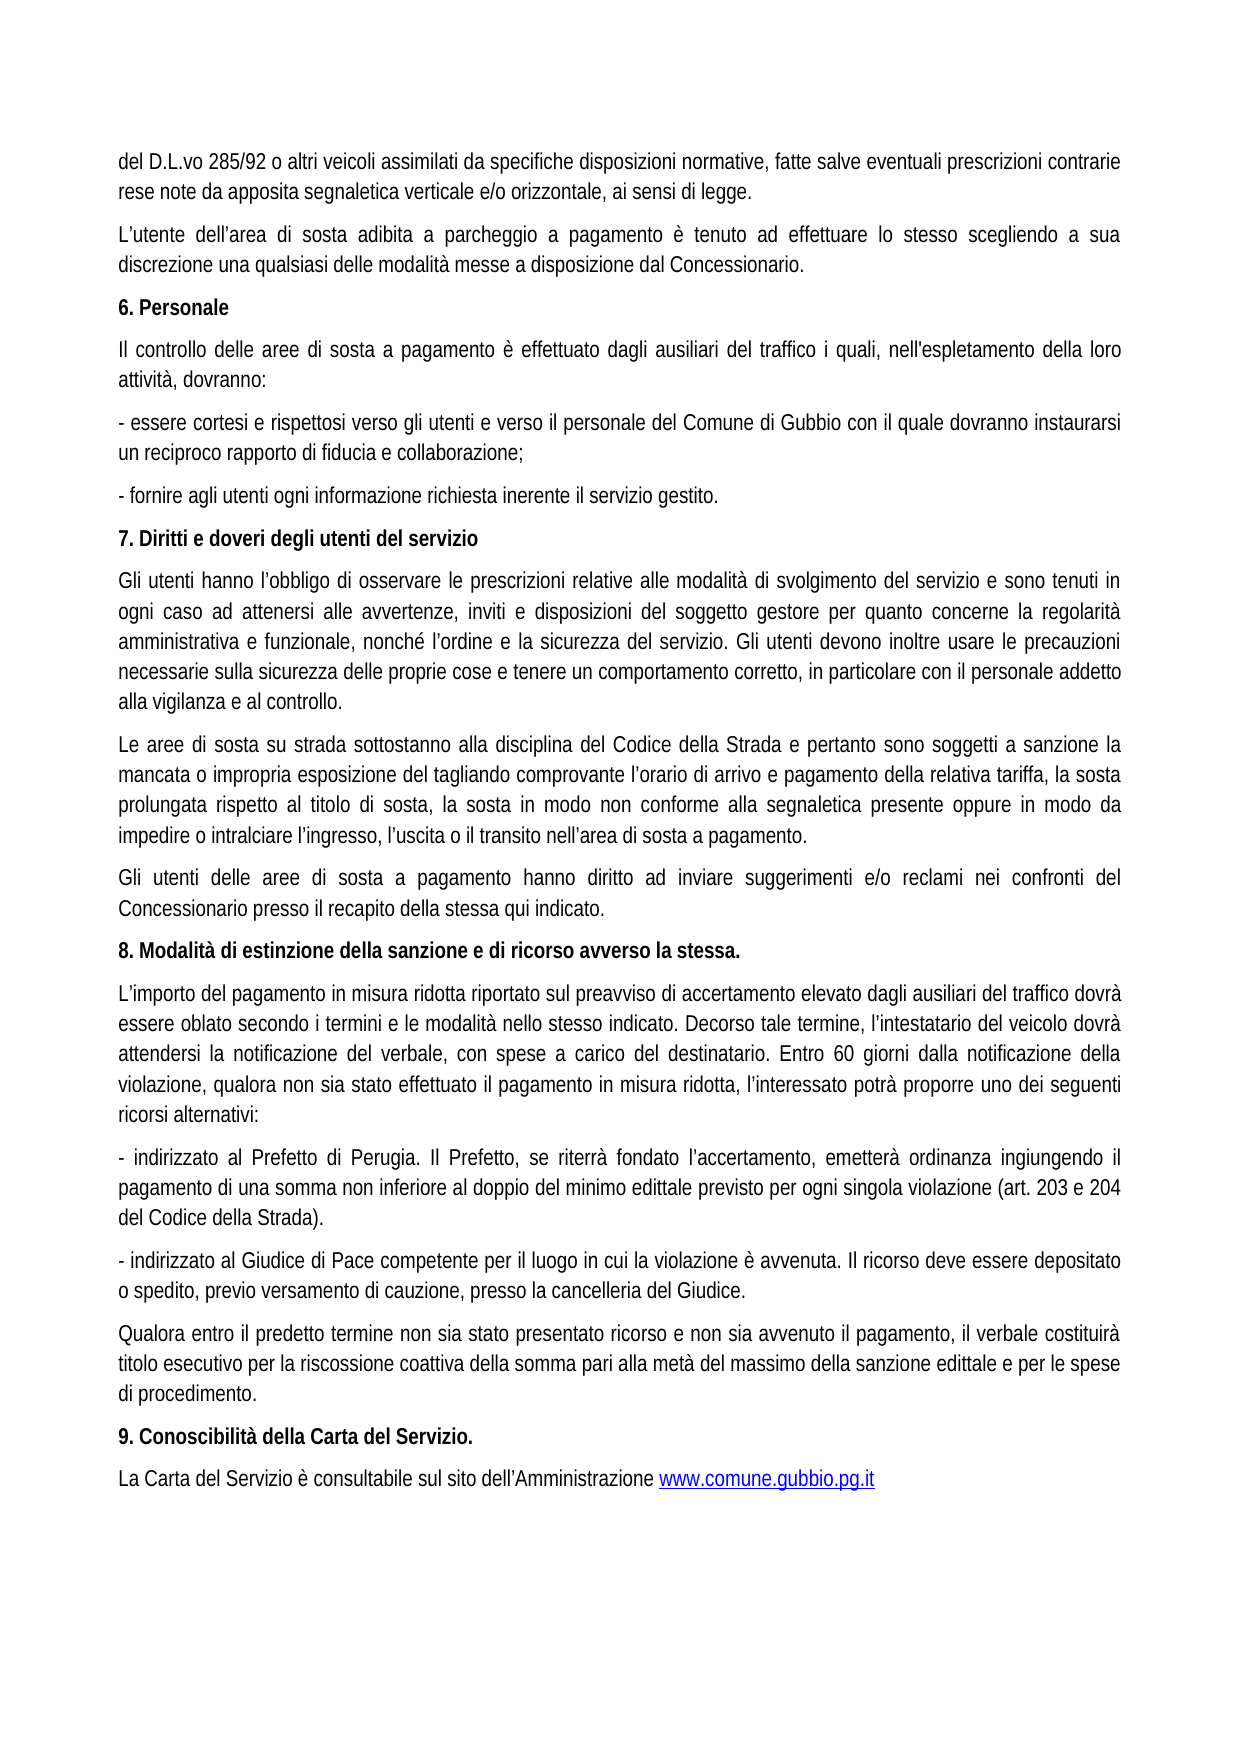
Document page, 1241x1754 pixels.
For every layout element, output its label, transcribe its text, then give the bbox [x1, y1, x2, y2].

text 6. Personale [118, 293, 1122, 320]
text - fornire agli utenti ogni informazione richiesta inerente il servizio gestito. [118, 482, 1122, 508]
text 8. Modalità di estinzione della sanzione e di ricorso avverso la stessa. [118, 937, 1122, 963]
text La Carta del Servizio è consultabile sul sito dell’Amministrazione www.comune.gubbio.pg.it [118, 1465, 1122, 1492]
text L’importo del pagamento in misura ridotta riportato sul preavviso di accertamento elevato dagli ausiliari del traffico dovrà essere oblato secondo i termini e le modalità nello stesso indicato. Decorso tale termine, l’intestatario del veicolo dovrà attendersi la notificazione del verbale, con spese a carico del destinatario. Entro 60 giorni dalla notificazione della violazione, qualora non sia stato effettuato il pagamento in misura ridotta, l’interessato potrà proporre uno dei seguenti ricorsi alternativi: [118, 980, 1122, 1127]
text - indirizzato al Prefetto di Perugia. Il Prefetto, se riterrà fondato l’accertamento, emetterà ordinanza ingiungendo il pagamento di una somma non inferiore al doppio del minimo edittale previsto per ogni singola violazione (art. 203 e 204 del Codice della Strada). [118, 1143, 1122, 1230]
text 9. Conoscibilità della Carta del Servizio. [118, 1423, 1122, 1449]
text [118, 148, 1122, 204]
text L’utente dell’area di sosta adibita a parcheggio a pagamento è tenuto ad effettuare lo stesso scegliendo a sua discrezione una qualsiasi delle modalità messe a disposizione dal Concessionario. [118, 221, 1122, 277]
text Qualora entro il predetto termine non sia stato presentato ricorso e non sia avvenuto il pagamento, il verbale costituirà titolo esecutivo per la riscossione coattiva della somma pari alla metà del massimo della sanzione edittale e per le spese di procedimento. [118, 1319, 1122, 1406]
text Le aree di sosta su strada sottostanno alla disciplina del Codice della Strada e pertanto sono soggetti a sanzione la mancata o impropria esposizione del tagliando comprovante l’orario di arrivo e pagamento della relativa tariffa, la sosta prolungata rispetto al titolo di sosta, la sosta in modo non conforme alla segnaletica presente oppure in modo da impedire o intralciare l’ingresso, l’uscita o il transito nell’area di sosta a pagamento. [118, 731, 1122, 848]
text Gli utenti delle aree di sosta a pagamento hanno diritto ad inviare suggerimenti e/o reclami nei confronti del Concessionario presso il recapito della stessa qui indicato. [118, 864, 1122, 921]
text 7. Diritti e doveri degli utenti del servizio [118, 525, 1122, 551]
text - essere cortesi e rispettosi verso gli utenti e verso il personale del Comune di Gubbio con il quale dovranno instaurarsi un reciproco rapporto di fiducia e collaborazione; [118, 409, 1122, 466]
text Gli utenti hanno l’obbligo di osservare le prescrizioni relative alle modalità di svolgimento del servizio e sono tenuti in ogni caso ad attenersi alle avvertenze, inviti e disposizioni del soggetto gestore per quanto concerne la regolarità amministrativa e funzionale, nonché l’ordine e la sicurezza del servizio. Gli utenti devono inoltre usare le precauzioni necessarie sulla sicurezza delle proprie cose e tenere un comportamento corretto, in particolare con il personale addetto alla vigilanza e al controllo. [118, 567, 1122, 714]
text Il controllo delle aree di sosta a pagamento è effettuato dagli ausiliari del traffico i quali, nell'espletamento della loro attività, dovranno: [118, 336, 1122, 393]
text - indirizzato al Giudice di Pace competente per il luogo in cui la violazione è avvenuta. Il ricorso deve essere depositato o spedito, previo versamento di cauzione, presso la cancelleria del Giudice. [118, 1247, 1122, 1303]
